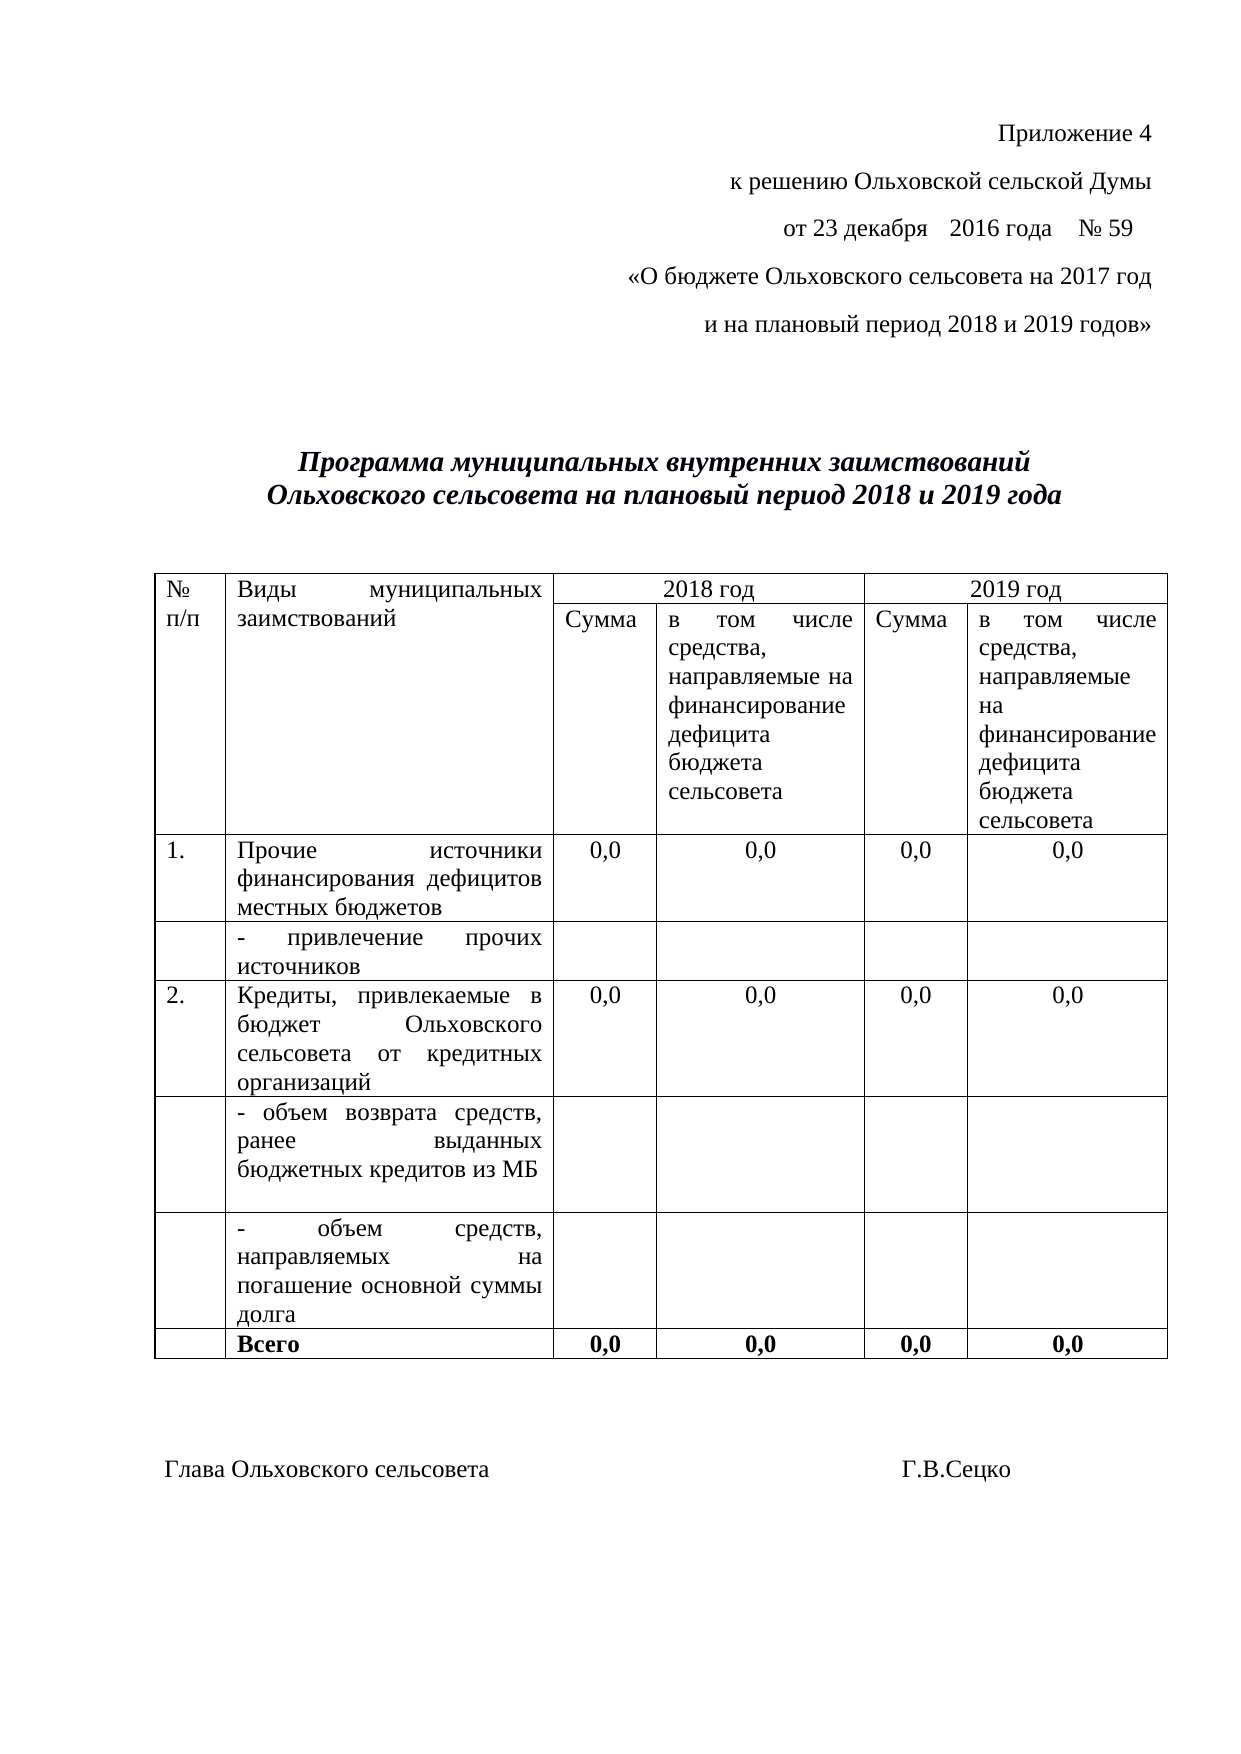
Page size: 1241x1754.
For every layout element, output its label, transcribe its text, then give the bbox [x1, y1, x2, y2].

table_cell Сумма [554, 604, 656, 834]
table_header 2019 год [865, 574, 1167, 603]
table_cell 0,0 [865, 981, 967, 1096]
table_cell 0,0 [968, 981, 1167, 1096]
table_cell [657, 922, 864, 979]
text к решению Ольховской сельской Думы [177, 166, 1152, 194]
table_header № п/п [156, 574, 225, 834]
table_cell [657, 1213, 864, 1328]
table_cell Сумма [865, 604, 967, 834]
table_cell 0,0 [968, 835, 1167, 921]
table_cell [554, 1213, 656, 1328]
table_cell 0,0 [657, 835, 864, 921]
table_cell [156, 1213, 225, 1328]
table_cell 2. [156, 981, 225, 1096]
table_cell 0,0 [657, 981, 864, 1096]
table_cell - объем возврата средств, ранее выданных бюджетных кредитов из МБ [226, 1097, 553, 1212]
text Приложение 4 [177, 118, 1152, 147]
text и на плановый период 2018 и 2019 годов» [177, 309, 1152, 338]
table_cell 0,0 [657, 1329, 864, 1357]
table_cell 0,0 [865, 1329, 967, 1357]
table_cell [554, 1097, 656, 1212]
text «О бюджете Ольховского сельсовета на 2017 год [177, 261, 1152, 290]
table_header 2018 год [554, 574, 864, 603]
table_cell - привлечение прочих источников [226, 922, 553, 979]
table_cell [865, 922, 967, 979]
text Глава Ольховского сельсовета Г.В.Сецко [133, 1454, 1152, 1483]
table_cell 0,0 [865, 835, 967, 921]
table_cell [865, 1097, 967, 1212]
table_cell 0,0 [554, 835, 656, 921]
table_header Виды муниципальных заимствований [226, 574, 553, 834]
table_cell [554, 922, 656, 979]
table_cell - объем средств, направляемых на погашение основной суммы долга [226, 1213, 553, 1328]
table_cell 0,0 [554, 1329, 656, 1357]
table_cell [156, 922, 225, 979]
table_cell 0,0 [554, 981, 656, 1096]
table_cell [968, 1213, 1167, 1328]
table_cell Кредиты, привлекаемые в бюджет Ольховского сельсовета от кредитных организаций [226, 981, 553, 1096]
table_cell 0,0 [968, 1329, 1167, 1357]
table_cell в том числе средства, направляемые на финансирование дефицита бюджета сельсовета [968, 604, 1167, 834]
table_cell в том числе средства, направляемые на финансирование дефицита бюджета сельсовета [657, 604, 864, 834]
table_cell [156, 1329, 225, 1357]
table_cell 1. [156, 835, 225, 921]
table_cell Всего [226, 1329, 553, 1357]
text от 23 декабря 2016 года № 59 [177, 213, 1152, 242]
table_cell [865, 1213, 967, 1328]
table_cell [968, 1097, 1167, 1212]
table_cell [156, 1097, 225, 1212]
table_cell [657, 1097, 864, 1212]
table_cell Прочие источники финансирования дефицитов местных бюджетов [226, 835, 553, 921]
text Программа муниципальных внутренних заимствований Ольховского сельсовета на плановый период 2018 и 2019 года [177, 444, 1152, 511]
table_cell [968, 922, 1167, 979]
